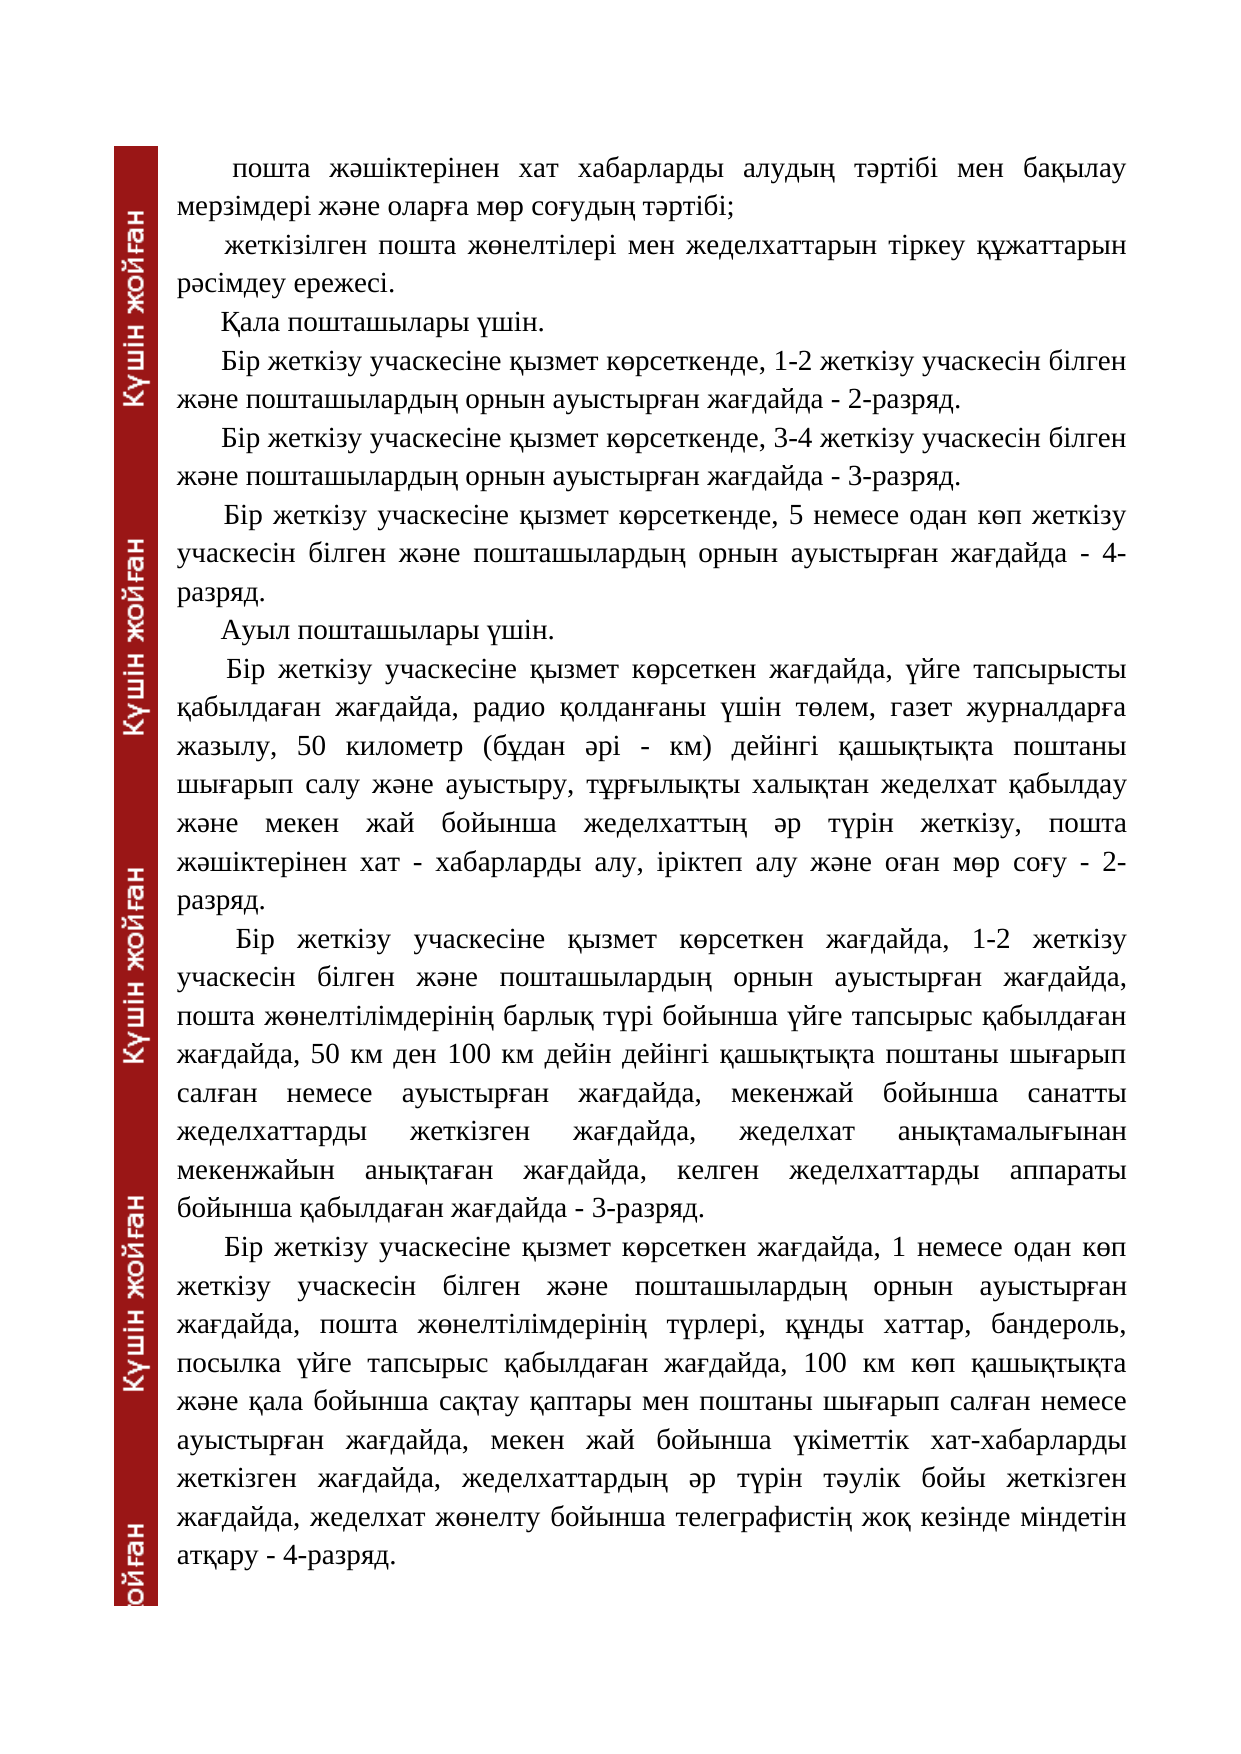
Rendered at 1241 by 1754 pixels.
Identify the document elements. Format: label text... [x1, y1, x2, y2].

picture [114, 1224, 158, 1229]
picture [114, 1571, 158, 1606]
text Бір жеткізу учаскесіне қызмет көрсеткенде, 3-4 жеткізу учаскесін білген және пошташылардың орнын ауыстырған жағдайда - 3-разряд. [112, 420, 1128, 492]
picture [114, 415, 158, 420]
text жеткізілген пошта жөнелтілері мен жеделхаттарын тіркеу құжаттарын рәсімдеу ережесі. [112, 227, 1128, 299]
text Бір жеткізу учаскесіне қызмет көрсеткен жағдайда, үйге тапсырысты қабылдаған жағдайда, радио қолданғаны үшін төлем, газет журналдарға жазылу, 50 километр (бұдан әрі - км) дейінгі қашықтықта поштаны шығарып салу және ауыстыру, тұрғылықты халықтан жеделхат қабылдау және мекен жай бойынша жеделхаттың әр түрін жеткізу, пошта жәшіктерінен хат - хабарларды алу, іріктеп алу және оған мөр соғу - 2-разряд. [112, 651, 1128, 916]
text Қала пошташылары үшін. [112, 304, 1128, 338]
picture [114, 146, 158, 150]
text Бір жеткізу учаскесіне қызмет көрсеткен жағдайда, 1 немесе одан көп жеткізу учаскесін білген және пошташылардың орнын ауыстырған жағдайда, пошта жөнелтілімдерінің түрлері, құнды хаттар, бандероль, посылка үйге тапсырыс қабылдаған жағдайда, 100 км көп қашықтықта және қала бойынша сақтау қаптары мен поштаны шығарып салған немесе ауыстырған жағдайда, мекен жай бойынша үкіметтік хат-хабарларды жеткізген жағдайда, жеделхаттардың әр түрін тәулік бойы жеткізген жағдайда, жеделхат жөнелту бойынша телеграфистің жоқ кезінде міндетін атқару - 4-разряд. [112, 1229, 1128, 1571]
picture [114, 299, 158, 304]
text Бір жеткізу учаскесіне қызмет көрсеткенде, 1-2 жеткізу учаскесін білген және пошташылардың орнын ауыстырған жағдайда - 2-разряд. [112, 343, 1128, 415]
picture [114, 607, 158, 612]
picture [114, 646, 158, 651]
text пошта жәшіктерінен хат хабарларды алудың тәртібі мен бақылау мерзімдері және оларға мөр соғудың тәртібі; [112, 150, 1128, 222]
picture [114, 338, 158, 343]
text Ауыл пошташылары үшін. [112, 612, 1128, 646]
picture [114, 492, 158, 497]
text Бір жеткізу учаскесіне қызмет көрсеткен жағдайда, 1-2 жеткізу учаскесін білген және пошташылардың орнын ауыстырған жағдайда, пошта жөнелтілімдерінің барлық түрі бойынша үйге тапсырыс қабылдаған жағдайда, 50 км ден 100 км дейін дейінгі қашықтықта поштаны шығарып салған немесе ауыстырған жағдайда, мекенжай бойынша санатты жеделхаттарды жеткізген жағдайда, жеделхат анықтамалығынан мекенжайын анықтаған жағдайда, келген жеделхаттарды аппараты бойынша қабылдаған жағдайда - 3-разряд. [112, 921, 1128, 1224]
text Бір жеткізу учаскесіне қызмет көрсеткенде, 5 немесе одан көп жеткізу учаскесін білген және пошташылардың орнын ауыстырған жағдайда - 4-разряд. [112, 497, 1128, 607]
picture [114, 916, 158, 921]
picture [114, 222, 158, 227]
